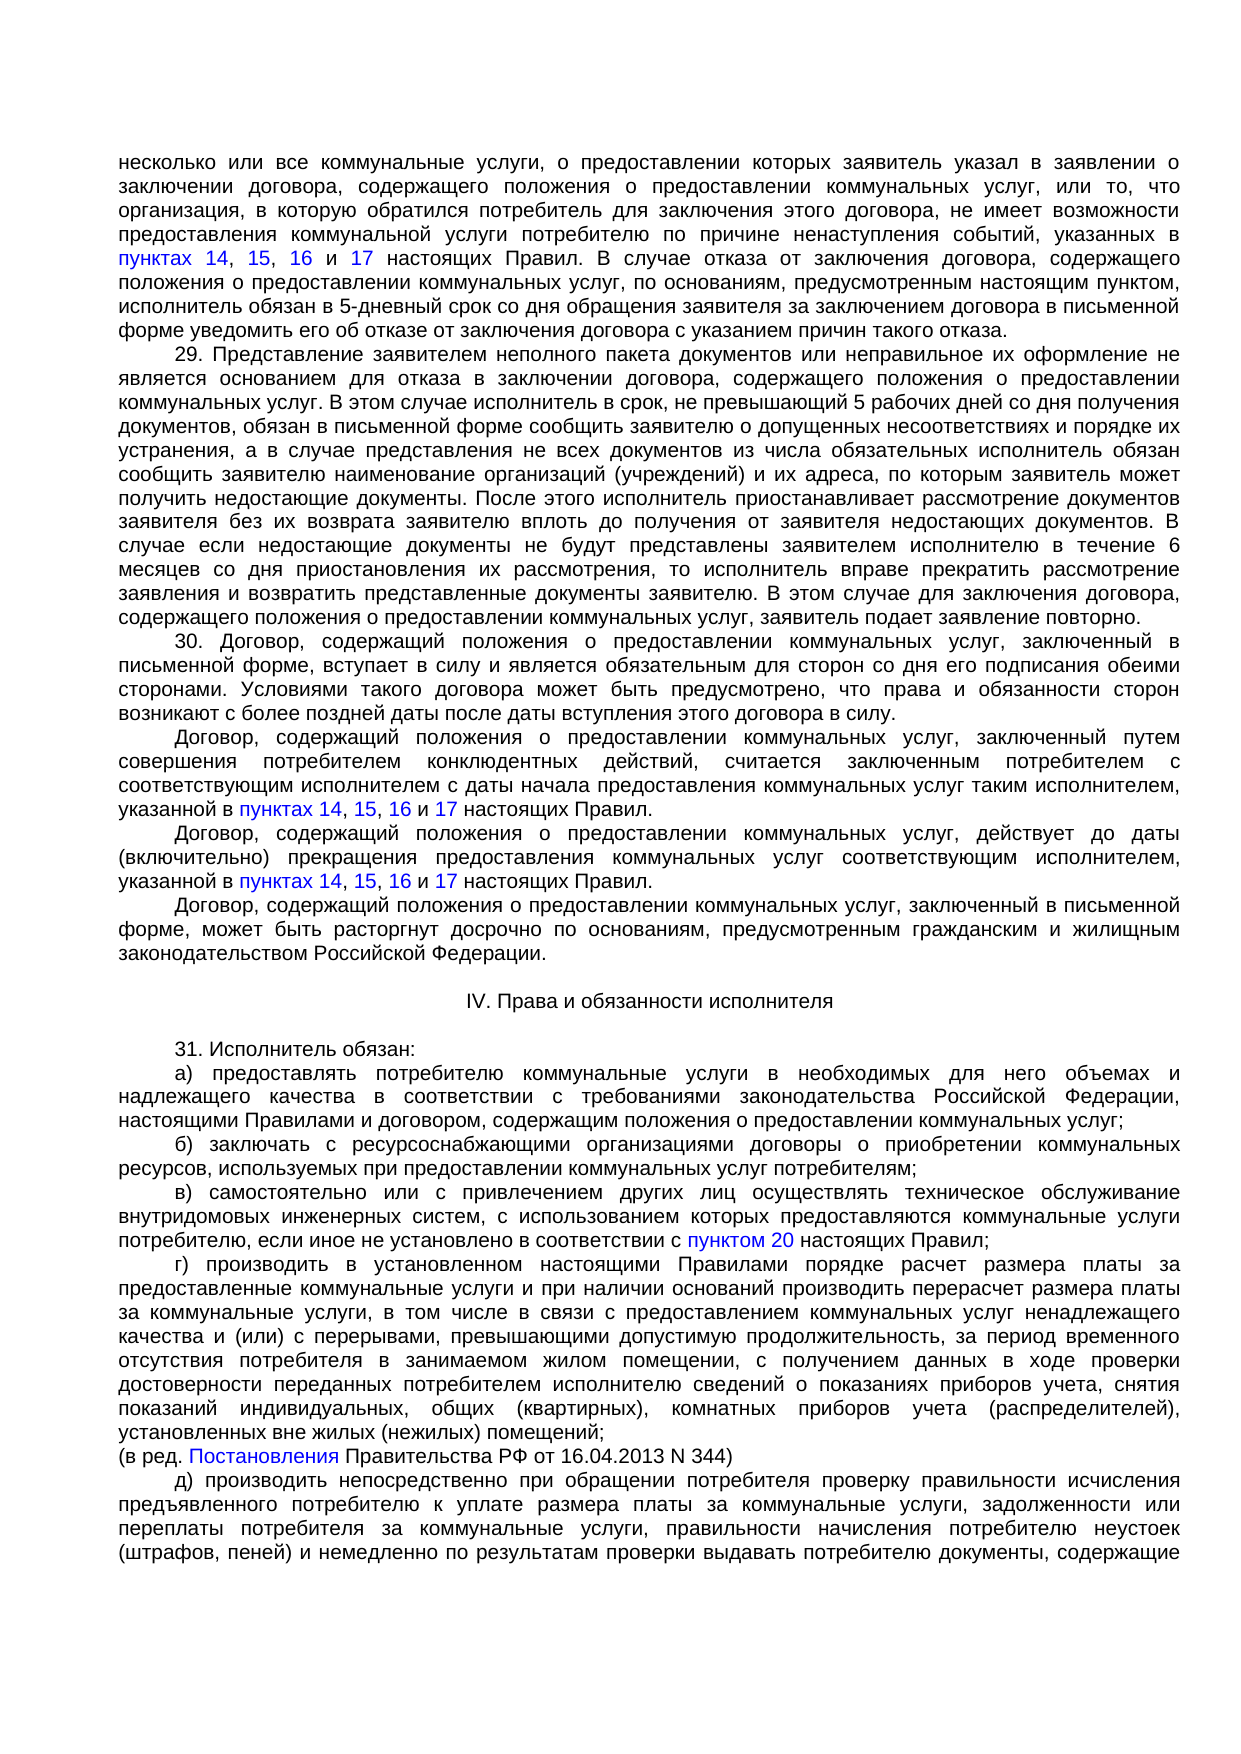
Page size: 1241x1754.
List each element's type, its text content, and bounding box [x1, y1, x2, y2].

text (в ред. Постановления Правительства РФ от 16.04.2013 N 344) [118, 1444, 1181, 1468]
text Договор, содержащий положения о предоставлении коммунальных услуг, заключенный в письменной форме, может быть расторгнут досрочно по основаниям, предусмотренным гражданским и жилищным законодательством Российской Федерации. [118, 893, 1181, 964]
text 31. Исполнитель обязан: [118, 1036, 1181, 1060]
text 30. Договор, содержащий положения о предоставлении коммунальных услуг, заключенный в письменной форме, вступает в силу и является обязательным для сторон со дня его подписания обеими сторонами. Условиями такого договора может быть предусмотрено, что права и обязанности сторон возникают с более поздней даты после даты вступления этого договора в силу. [118, 629, 1181, 725]
text б) заключать с ресурсоснабжающими организациями договоры о приобретении коммунальных ресурсов, используемых при предоставлении коммунальных услуг потребителям; [118, 1132, 1181, 1180]
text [118, 150, 1181, 342]
text IV. Права и обязанности исполнителя [118, 988, 1181, 1012]
text в) самостоятельно или с привлечением других лиц осуществлять техническое обслуживание внутридомовых инженерных систем, с использованием которых предоставляются коммунальные услуги потребителю, если иное не установлено в соответствии с пунктом 20 настоящих Правил; [118, 1180, 1181, 1252]
text Договор, содержащий положения о предоставлении коммунальных услуг, заключенный путем совершения потребителем конклюдентных действий, считается заключенным потребителем с соответствующим исполнителем с даты начала предоставления коммунальных услуг таким исполнителем, указанной в пунктах 14, 15, 16 и 17 настоящих Правил. [118, 725, 1181, 821]
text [118, 1468, 1181, 1563]
text Договор, содержащий положения о предоставлении коммунальных услуг, действует до даты (включительно) прекращения предоставления коммунальных услуг соответствующим исполнителем, указанной в пунктах 14, 15, 16 и 17 настоящих Правил. [118, 821, 1181, 893]
text а) предоставлять потребителю коммунальные услуги в необходимых для него объемах и надлежащего качества в соответствии с требованиями законодательства Российской Федерации, настоящими Правилами и договором, содержащим положения о предоставлении коммунальных услуг; [118, 1060, 1181, 1132]
text 29. Представление заявителем неполного пакета документов или неправильное их оформление не является основанием для отказа в заключении договора, содержащего положения о предоставлении коммунальных услуг. В этом случае исполнитель в срок, не превышающий 5 рабочих дней со дня получения документов, обязан в письменной форме сообщить заявителю о допущенных несоответствиях и порядке их устранения, а в случае представления не всех документов из числа обязательных исполнитель обязан сообщить заявителю наименование организаций (учреждений) и их адреса, по которым заявитель может получить недостающие документы. После этого исполнитель приостанавливает рассмотрение документов заявителя без их возврата заявителю вплоть до получения от заявителя недостающих документов. В случае если недостающие документы не будут представлены заявителем исполнителю в течение 6 месяцев со дня приостановления их рассмотрения, то исполнитель вправе прекратить рассмотрение заявления и возвратить представленные документы заявителю. В этом случае для заключения договора, содержащего положения о предоставлении коммунальных услуг, заявитель подает заявление повторно. [118, 342, 1181, 629]
text г) производить в установленном настоящими Правилами порядке расчет размера платы за предоставленные коммунальные услуги и при наличии оснований производить перерасчет размера платы за коммунальные услуги, в том числе в связи с предоставлением коммунальных услуг ненадлежащего качества и (или) с перерывами, превышающими допустимую продолжительность, за период временного отсутствия потребителя в занимаемом жилом помещении, с получением данных в ходе проверки достоверности переданных потребителем исполнителю сведений о показаниях приборов учета, снятия показаний индивидуальных, общих (квартирных), комнатных приборов учета (распределителей), установленных вне жилых (нежилых) помещений; [118, 1252, 1181, 1444]
